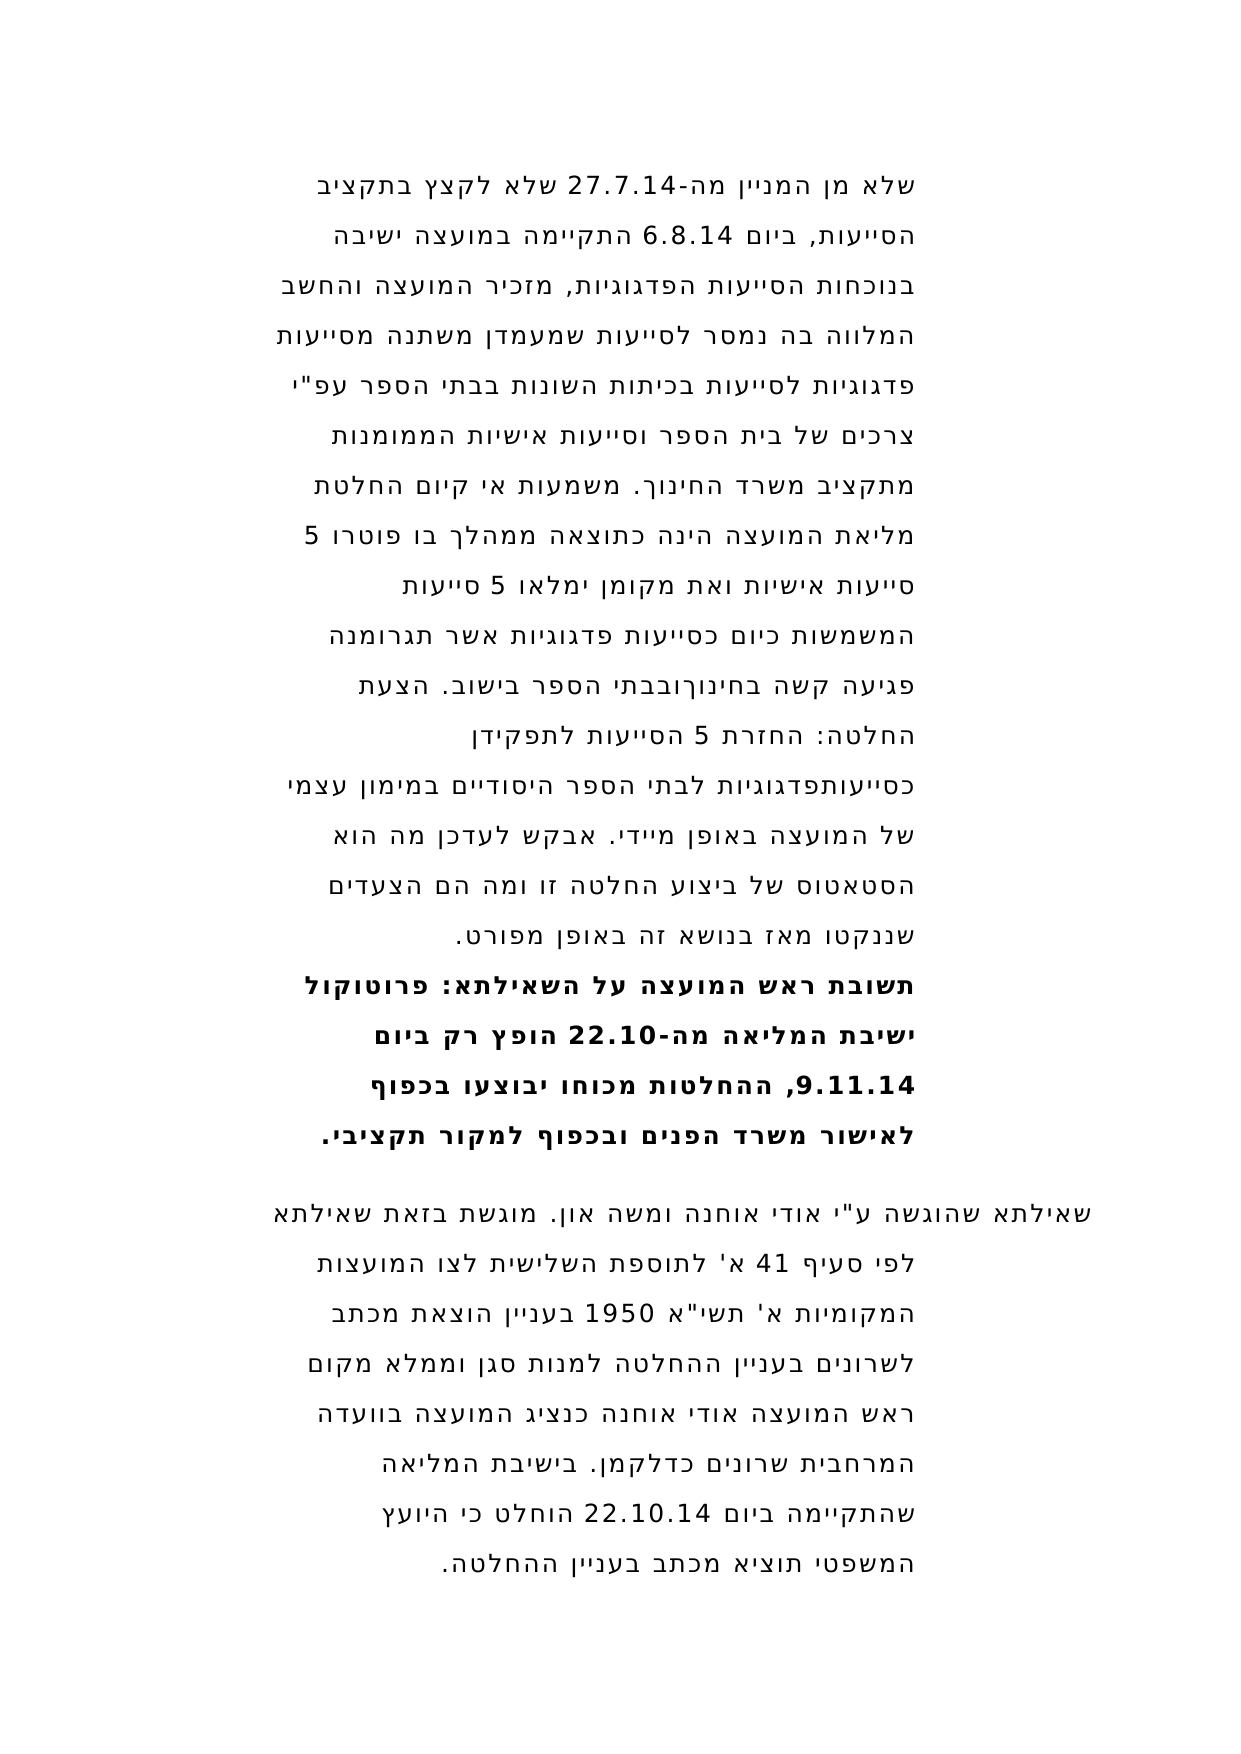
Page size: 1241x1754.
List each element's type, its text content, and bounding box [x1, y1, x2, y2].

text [272, 150, 1092, 950]
text תשובת ראש המועצה על השאילתא: פרוטוקול ישיבת המליאה מה-22.10 הופץ רק ביום 9.11.14, ההחלטות מכוחו יבוצעו בכפוף לאישור משרד הפנים ובכפוף למקור תקציבי. [272, 950, 1092, 1150]
text שאילתא שהוגשה ע"י אודי אוחנה ומשה און. מוגשת בזאת שאילתא לפי סעיף 41 א' לתוספת השלישית לצו המועצות המקומיות א' תשי"א 1950 בעניין הוצאת מכתב לשרונים בעניין ההחלטה למנות סגן וממלא מקום ראש המועצה אודי אוחנה כנציג המועצה בוועדה המרחבית שרונים כדלקמן. בישיבת המליאה שהתקיימה ביום 22.10.14 הוחלט כי היועץ המשפטי תוציא מכתב בעניין ההחלטה. [272, 1179, 1092, 1579]
